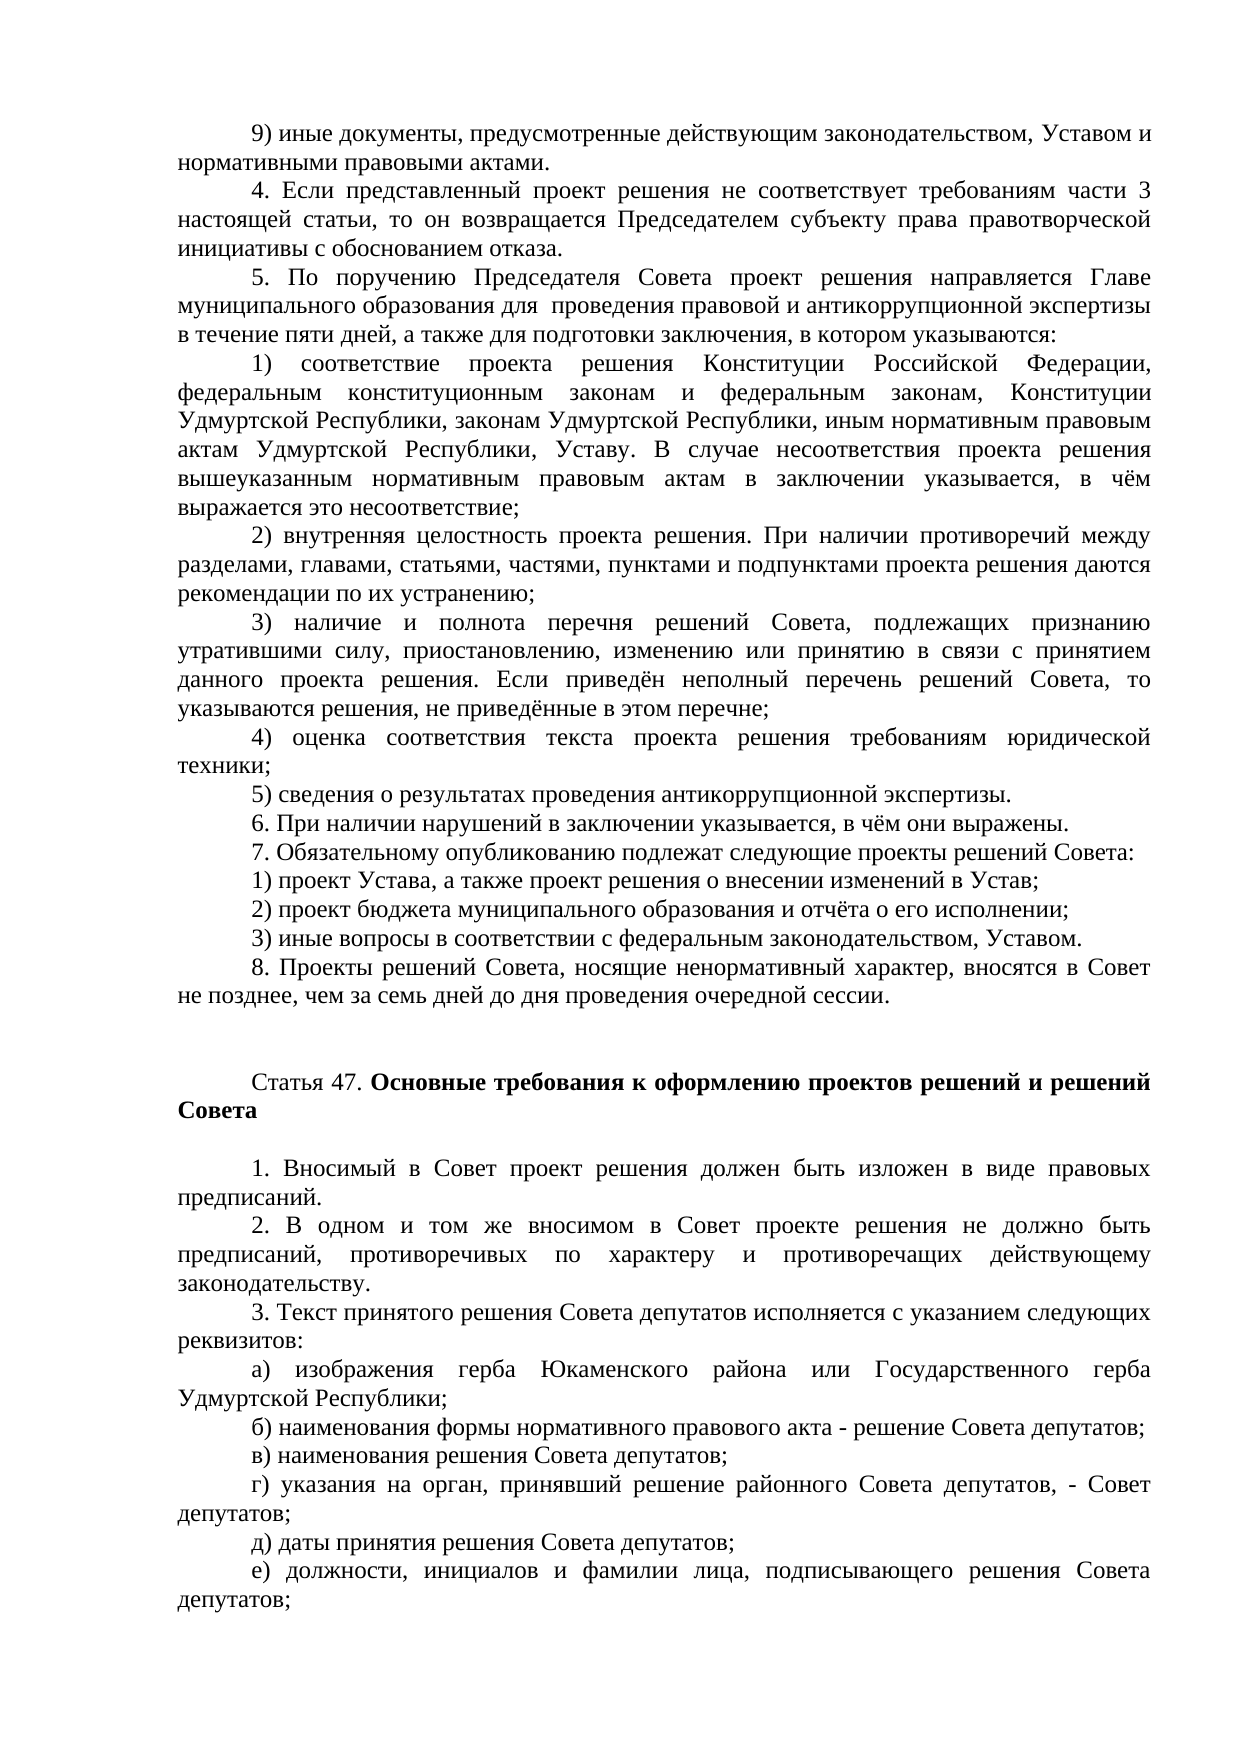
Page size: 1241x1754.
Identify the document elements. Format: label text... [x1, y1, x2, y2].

text 2) проект бюджета муниципального образования и отчёта о его исполнении; [177, 894, 1152, 923]
text 8. Проекты решений Совета, носящие ненормативный характер, вносятся в Совет не позднее, чем за семь дней до дня проведения очередной сессии. [177, 952, 1152, 1009]
text г) указания на орган, принявший решение районного Совета депутатов, - Совет депутатов; [177, 1469, 1152, 1527]
text 3) наличие и полнота перечня решений Совета, подлежащих признанию утратившими силу, приостановлению, изменению или принятию в связи с принятием данного проекта решения. Если приведён неполный перечень решений Совета, то указываются решения, не приведённые в этом перечне; [177, 607, 1152, 722]
text 1) проект Устава, а также проект решения о внесении изменений в Устав; [177, 866, 1152, 894]
text е) должности, инициалов и фамилии лица, подписывающего решения Совета депутатов; [177, 1556, 1152, 1613]
text в) наименования решения Совета депутатов; [177, 1441, 1152, 1469]
text 9) иные документы, предусмотренные действующим законодательством, Уставом и нормативными правовыми актами. [177, 118, 1152, 176]
text 6. При наличии нарушений в заключении указывается, в чём они выражены. [177, 808, 1152, 837]
text 3. Текст принятого решения Совета депутатов исполняется с указанием следующих реквизитов: [177, 1297, 1152, 1354]
text 2. В одном и том же вносимом в Совет проекте решения не должно быть предписаний, противоречивых по характеру и противоречащих действующему законодательству. [177, 1211, 1152, 1297]
text 1) соответствие проекта решения Конституции Российской Федерации, федеральным конституционным законам и федеральным законам, Конституции Удмуртской Республики, законам Удмуртской Республики, иным нормативным правовым актам Удмуртской Республики, Уставу. В случае несоответствия проекта решения вышеуказанным нормативным правовым актам в заключении указывается, в чём выражается это несоответствие; [177, 348, 1152, 521]
text 7. Обязательному опубликованию подлежат следующие проекты решений Совета: [177, 837, 1152, 866]
text д) даты принятия решения Совета депутатов; [177, 1527, 1152, 1556]
text 3) иные вопросы в соответствии с федеральным законодательством, Уставом. [177, 923, 1152, 952]
text 5. По поручению Председателя Совета проект решения направляется Главе муниципального образования для проведения правовой и антикоррупционной экспертизы в течение пяти дней, а также для подготовки заключения, в котором указываются: [177, 262, 1152, 348]
text 1. Вносимый в Совет проект решения должен быть изложен в виде правовых предписаний. [177, 1153, 1152, 1211]
text 5) сведения о результатах проведения антикоррупционной экспертизы. [177, 779, 1152, 808]
text Статья 47. Основные требования к оформлению проектов решений и решений Совета [177, 1067, 1152, 1124]
text 2) внутренняя целостность проекта решения. При наличии противоречий между разделами, главами, статьями, частями, пунктами и подпунктами проекта решения даются рекомендации по их устранению; [177, 521, 1152, 607]
text а) изображения герба Юкаменского района или Государственного герба Удмуртской Республики; [177, 1354, 1152, 1412]
text 4. Если представленный проект решения не соответствует требованиям части 3 настоящей статьи, то он возвращается Председателем субъекту права правотворческой инициативы с обоснованием отказа. [177, 176, 1152, 262]
text 4) оценка соответствия текста проекта решения требованиям юридической техники; [177, 722, 1152, 779]
text б) наименования формы нормативного правового акта - решение Совета депутатов; [177, 1412, 1152, 1441]
